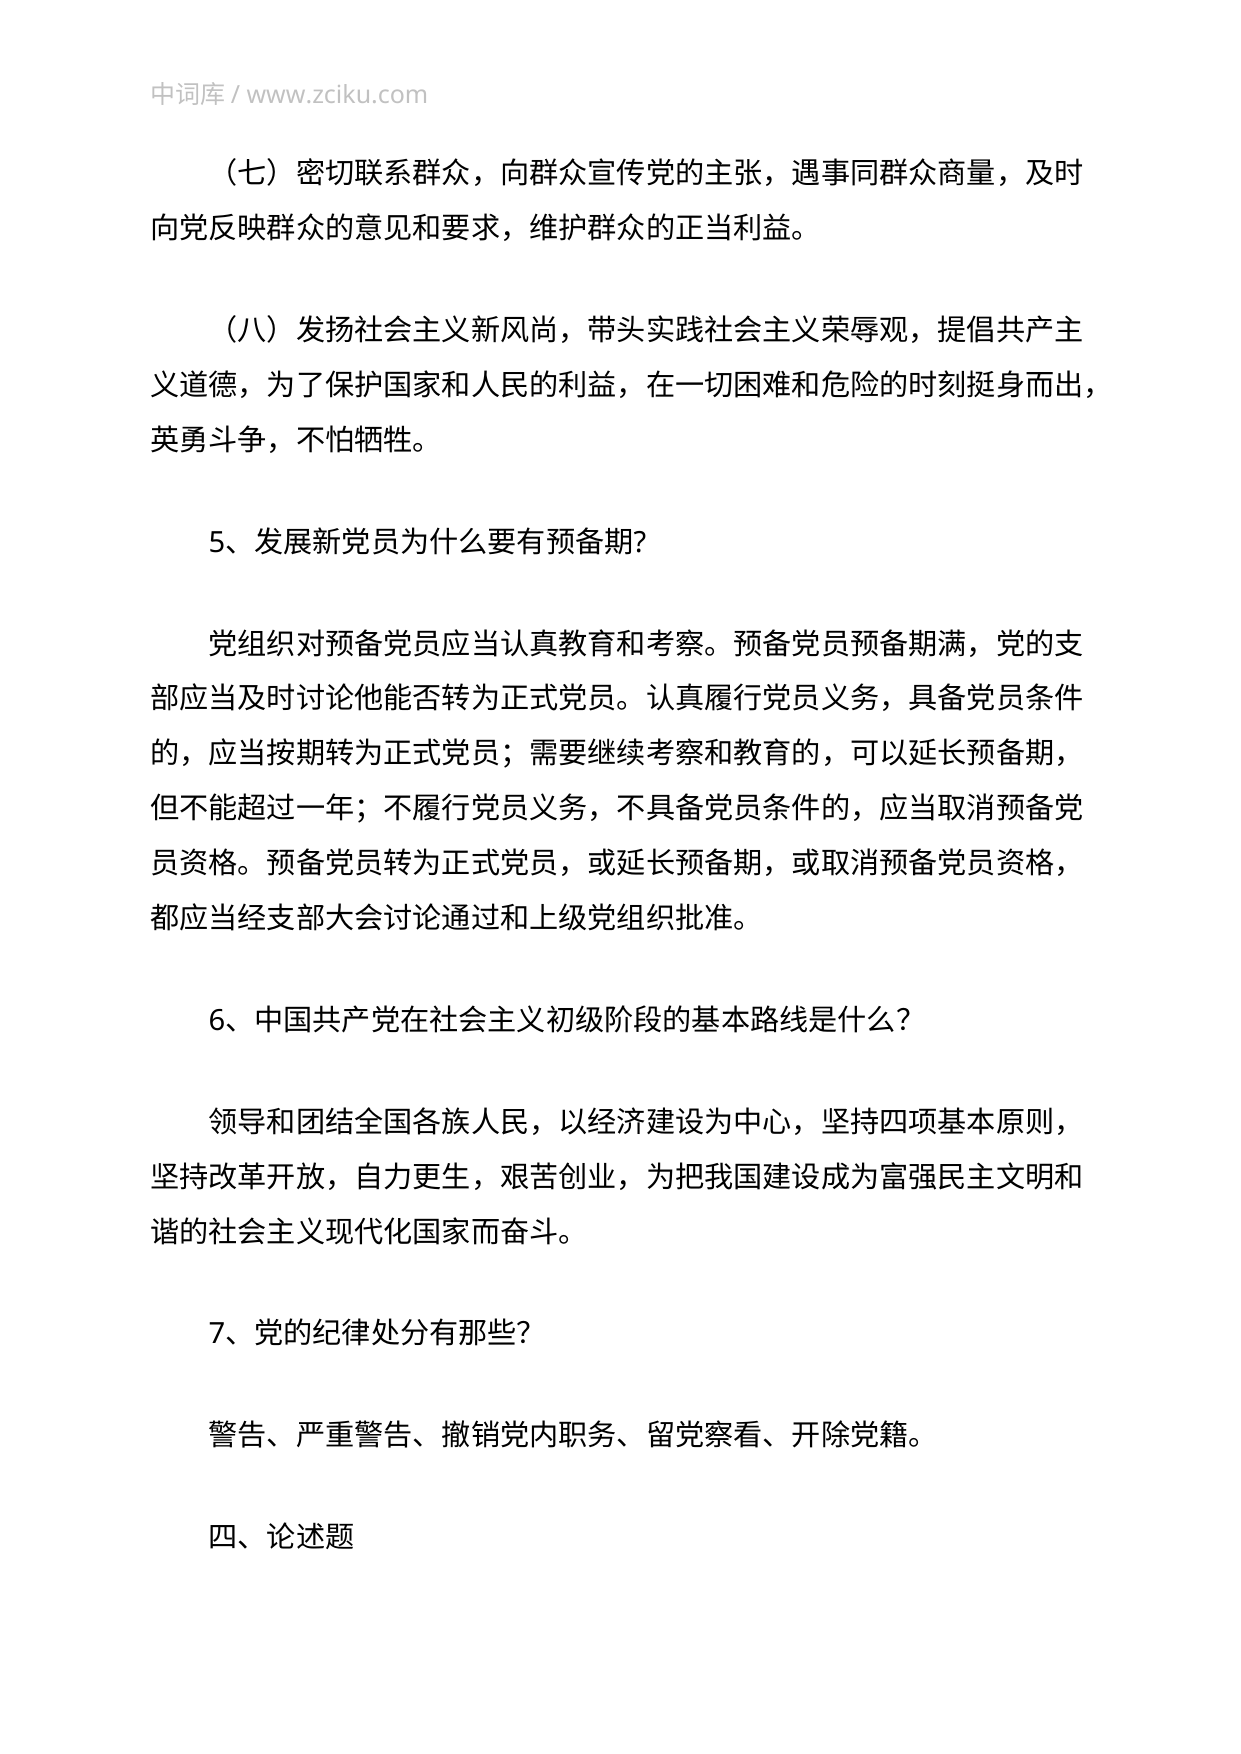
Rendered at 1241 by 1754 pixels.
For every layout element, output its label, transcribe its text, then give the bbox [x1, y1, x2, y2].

text 6、中国共产党在社会主义初级阶段的基本路线是什么？ [150, 996, 1090, 1039]
text 警告、严重警告、撤销党内职务、留党察看、开除党籍。 [150, 1412, 1090, 1454]
text 四、论述题 [150, 1514, 1090, 1556]
text （八）发扬社会主义新风尚，带头实践社会主义荣辱观，提倡共产主义道德，为了保护国家和人民的利益，在一切困难和危险的时刻挺身而出，英勇斗争，不怕牺牲。 [150, 307, 1090, 459]
text 党组织对预备党员应当认真教育和考察。预备党员预备期满，党的支部应当及时讨论他能否转为正式党员。认真履行党员义务，具备党员条件的，应当按期转为正式党员；需要继续考察和教育的，可以延长预备期，但不能超过一年；不履行党员义务，不具备党员条件的，应当取消预备党员资格。预备党员转为正式党员，或延长预备期，或取消预备党员资格，都应当经支部大会讨论通过和上级党组织批准。 [150, 620, 1090, 937]
text 5、发展新党员为什么要有预备期? [150, 518, 1090, 561]
text 领导和团结全国各族人民，以经济建设为中心，坚持四项基本原则，坚持改革开放，自力更生，艰苦创业，为把我国建设成为富强民主文明和谐的社会主义现代化国家而奋斗。 [150, 1098, 1090, 1251]
text 7、党的纪律处分有那些？ [150, 1310, 1090, 1352]
text （七）密切联系群众，向群众宣传党的主张，遇事同群众商量，及时向党反映群众的意见和要求，维护群众的正当利益。 [150, 150, 1090, 247]
